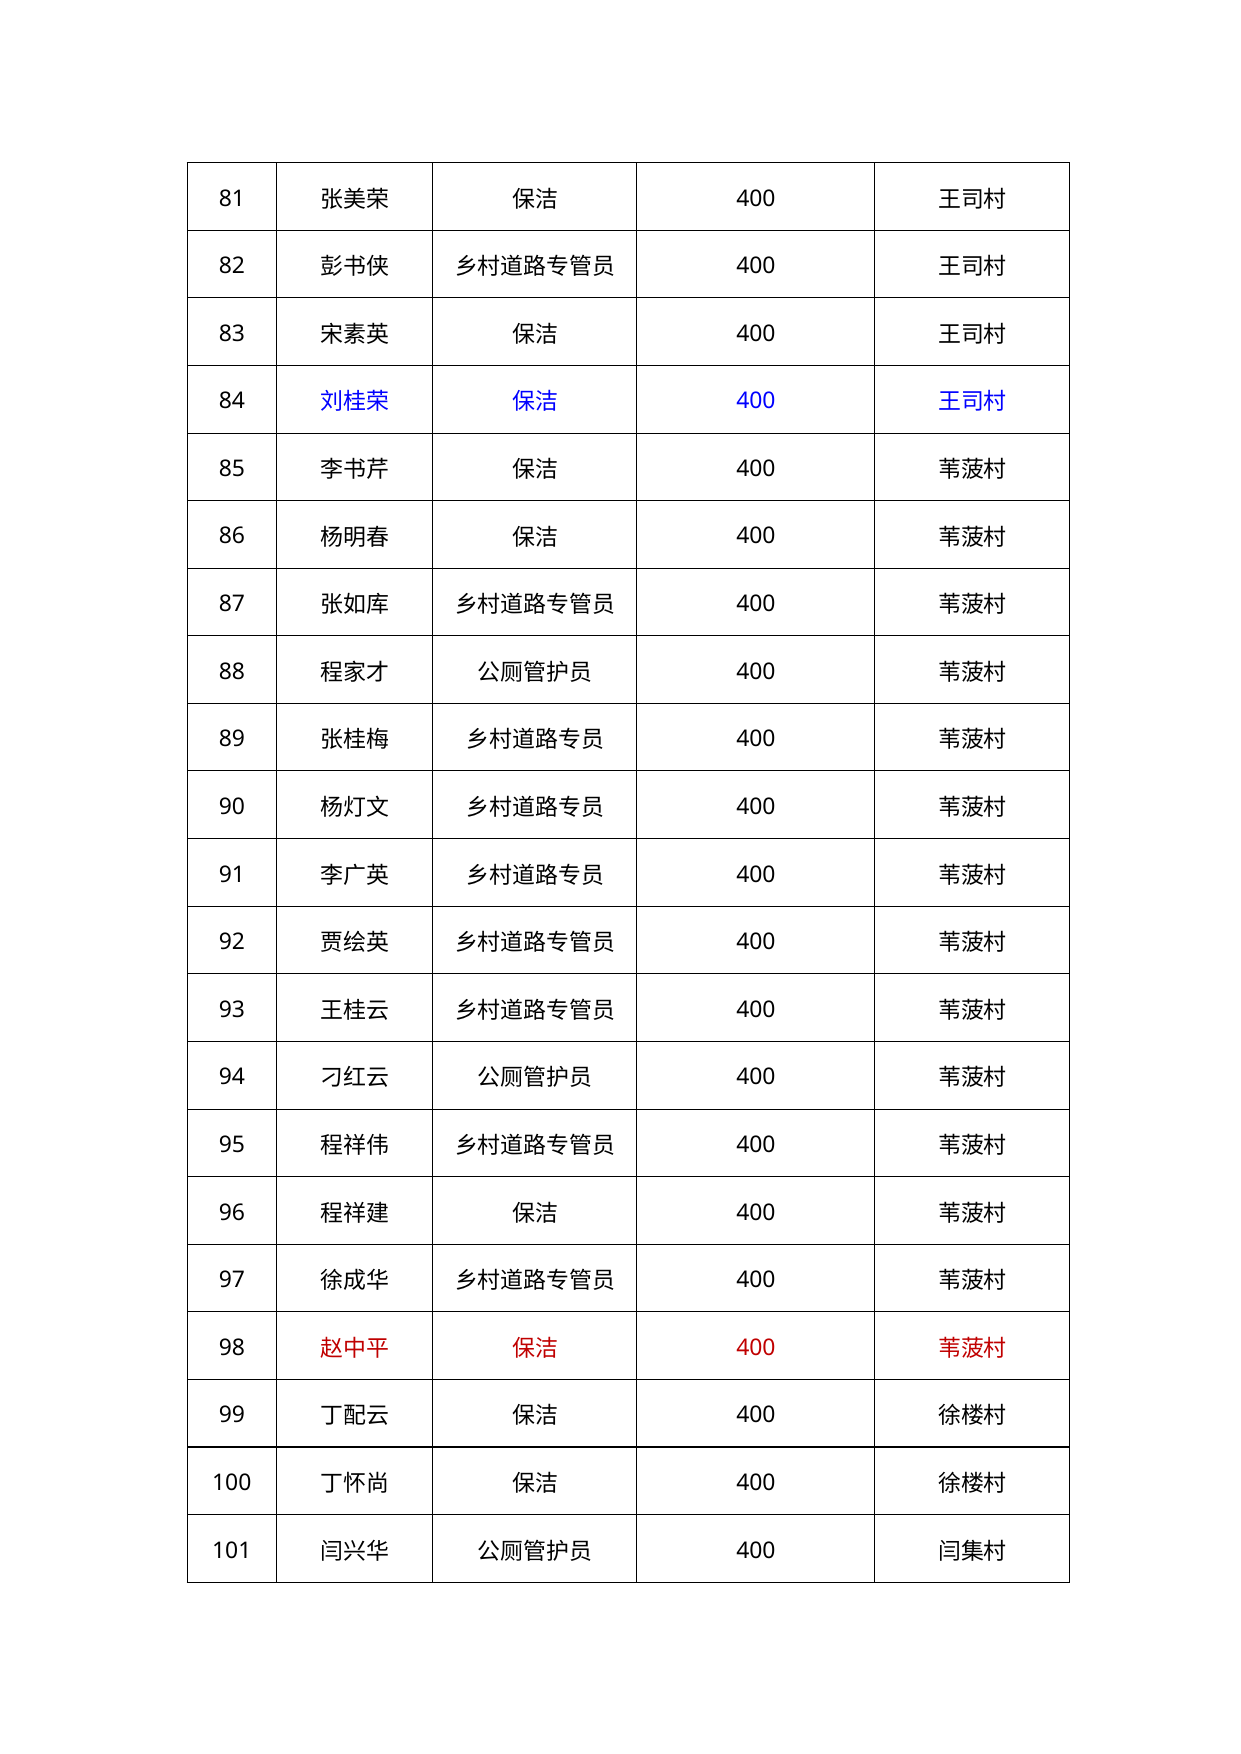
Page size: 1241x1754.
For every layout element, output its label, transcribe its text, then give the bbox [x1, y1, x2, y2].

table_cell 保洁 [433, 298, 636, 365]
table_cell 徐楼村 [875, 1448, 1069, 1514]
table_cell 保洁 [433, 1380, 636, 1446]
table_cell 89 [188, 704, 276, 770]
table_cell 92 [188, 907, 276, 973]
table_cell 苇菠村 [875, 704, 1069, 770]
table_cell 99 [188, 1380, 276, 1446]
table_cell 乡村道路专管员 [433, 231, 636, 297]
table_cell 400 [637, 1515, 874, 1582]
table_cell 苇菠村 [875, 1177, 1069, 1244]
table_cell 保洁 [433, 366, 636, 432]
table_cell 95 [188, 1110, 276, 1176]
table_cell 张如库 [277, 569, 432, 635]
table_cell 苇菠村 [875, 1312, 1069, 1379]
table_cell 93 [188, 974, 276, 1041]
table_cell 保洁 [433, 1448, 636, 1514]
table_cell 81 [188, 163, 276, 229]
table_cell 王司村 [875, 366, 1069, 432]
table_cell 400 [637, 1312, 874, 1379]
table_cell 杨明春 [277, 501, 432, 568]
table_cell 400 [637, 231, 874, 297]
table_cell 保洁 [433, 163, 636, 229]
table_cell 程祥建 [277, 1177, 432, 1244]
table_cell 400 [637, 298, 874, 365]
table_cell 400 [637, 163, 874, 229]
table_cell 闫兴华 [277, 1515, 432, 1582]
table_cell 苇菠村 [875, 974, 1069, 1041]
table_cell 保洁 [433, 1312, 636, 1379]
table_cell 400 [637, 434, 874, 500]
table_cell 400 [637, 839, 874, 906]
table_cell 乡村道路专员 [433, 704, 636, 770]
table_cell 王桂云 [277, 974, 432, 1041]
table_cell 82 [188, 231, 276, 297]
table_cell 乡村道路专员 [433, 771, 636, 838]
table_cell 400 [637, 1110, 874, 1176]
table_cell 苇菠村 [875, 771, 1069, 838]
table_cell 400 [637, 907, 874, 973]
table_cell 公厕管护员 [433, 636, 636, 703]
table_cell 苇菠村 [875, 636, 1069, 703]
table_cell 王司村 [875, 298, 1069, 365]
table_cell 乡村道路专管员 [433, 907, 636, 973]
table_cell 乡村道路专管员 [433, 1245, 636, 1311]
table_cell 400 [637, 501, 874, 568]
table_cell 苇菠村 [875, 1245, 1069, 1311]
table_cell 400 [637, 1177, 874, 1244]
table_cell 400 [637, 636, 874, 703]
table_cell 苇菠村 [875, 1110, 1069, 1176]
table_cell 90 [188, 771, 276, 838]
table_cell 400 [637, 1042, 874, 1108]
table_cell 闫集村 [875, 1515, 1069, 1582]
table_cell 李广英 [277, 839, 432, 906]
table_cell 乡村道路专管员 [433, 974, 636, 1041]
table_cell 乡村道路专员 [433, 839, 636, 906]
table_cell 84 [188, 366, 276, 432]
table_cell 97 [188, 1245, 276, 1311]
table_cell 苇菠村 [875, 569, 1069, 635]
table_cell 程祥伟 [277, 1110, 432, 1176]
table_cell 400 [637, 1448, 874, 1514]
table_cell 苇菠村 [875, 1042, 1069, 1108]
table_cell 86 [188, 501, 276, 568]
table_cell 96 [188, 1177, 276, 1244]
table_cell 85 [188, 434, 276, 500]
table_cell 保洁 [433, 1177, 636, 1244]
table_cell 88 [188, 636, 276, 703]
table_cell 83 [188, 298, 276, 365]
table_cell 苇菠村 [875, 434, 1069, 500]
table_cell 乡村道路专管员 [433, 1110, 636, 1176]
table_cell 苇菠村 [875, 907, 1069, 973]
table_cell 公厕管护员 [433, 1042, 636, 1108]
table_cell 彭书侠 [277, 231, 432, 297]
table_cell 400 [637, 1245, 874, 1311]
table_cell 保洁 [433, 434, 636, 500]
table_cell 400 [637, 704, 874, 770]
table_cell 张美荣 [277, 163, 432, 229]
table_cell 苇菠村 [875, 839, 1069, 906]
table_cell 丁怀尚 [277, 1448, 432, 1514]
table_cell 刁红云 [277, 1042, 432, 1108]
table_cell 程家才 [277, 636, 432, 703]
table_cell 保洁 [433, 501, 636, 568]
table_cell 101 [188, 1515, 276, 1582]
table_cell 杨灯文 [277, 771, 432, 838]
table_cell 苇菠村 [875, 501, 1069, 568]
table_cell 徐楼村 [875, 1380, 1069, 1446]
table_cell 乡村道路专管员 [433, 569, 636, 635]
table_cell 400 [637, 1380, 874, 1446]
table_cell 98 [188, 1312, 276, 1379]
table_cell 400 [637, 974, 874, 1041]
table_cell 李书芹 [277, 434, 432, 500]
table_cell 91 [188, 839, 276, 906]
table_cell 贾绘英 [277, 907, 432, 973]
table_cell 100 [188, 1448, 276, 1514]
table_cell 400 [637, 366, 874, 432]
table_cell 公厕管护员 [433, 1515, 636, 1582]
table_cell 徐成华 [277, 1245, 432, 1311]
table_cell 400 [637, 771, 874, 838]
table_cell 宋素英 [277, 298, 432, 365]
table_cell 刘桂荣 [277, 366, 432, 432]
table_cell 87 [188, 569, 276, 635]
table_cell 丁配云 [277, 1380, 432, 1446]
table_cell 王司村 [875, 231, 1069, 297]
table_cell 王司村 [875, 163, 1069, 229]
table_cell 赵中平 [277, 1312, 432, 1379]
table_cell 张桂梅 [277, 704, 432, 770]
table_cell 400 [637, 569, 874, 635]
table_cell 94 [188, 1042, 276, 1108]
